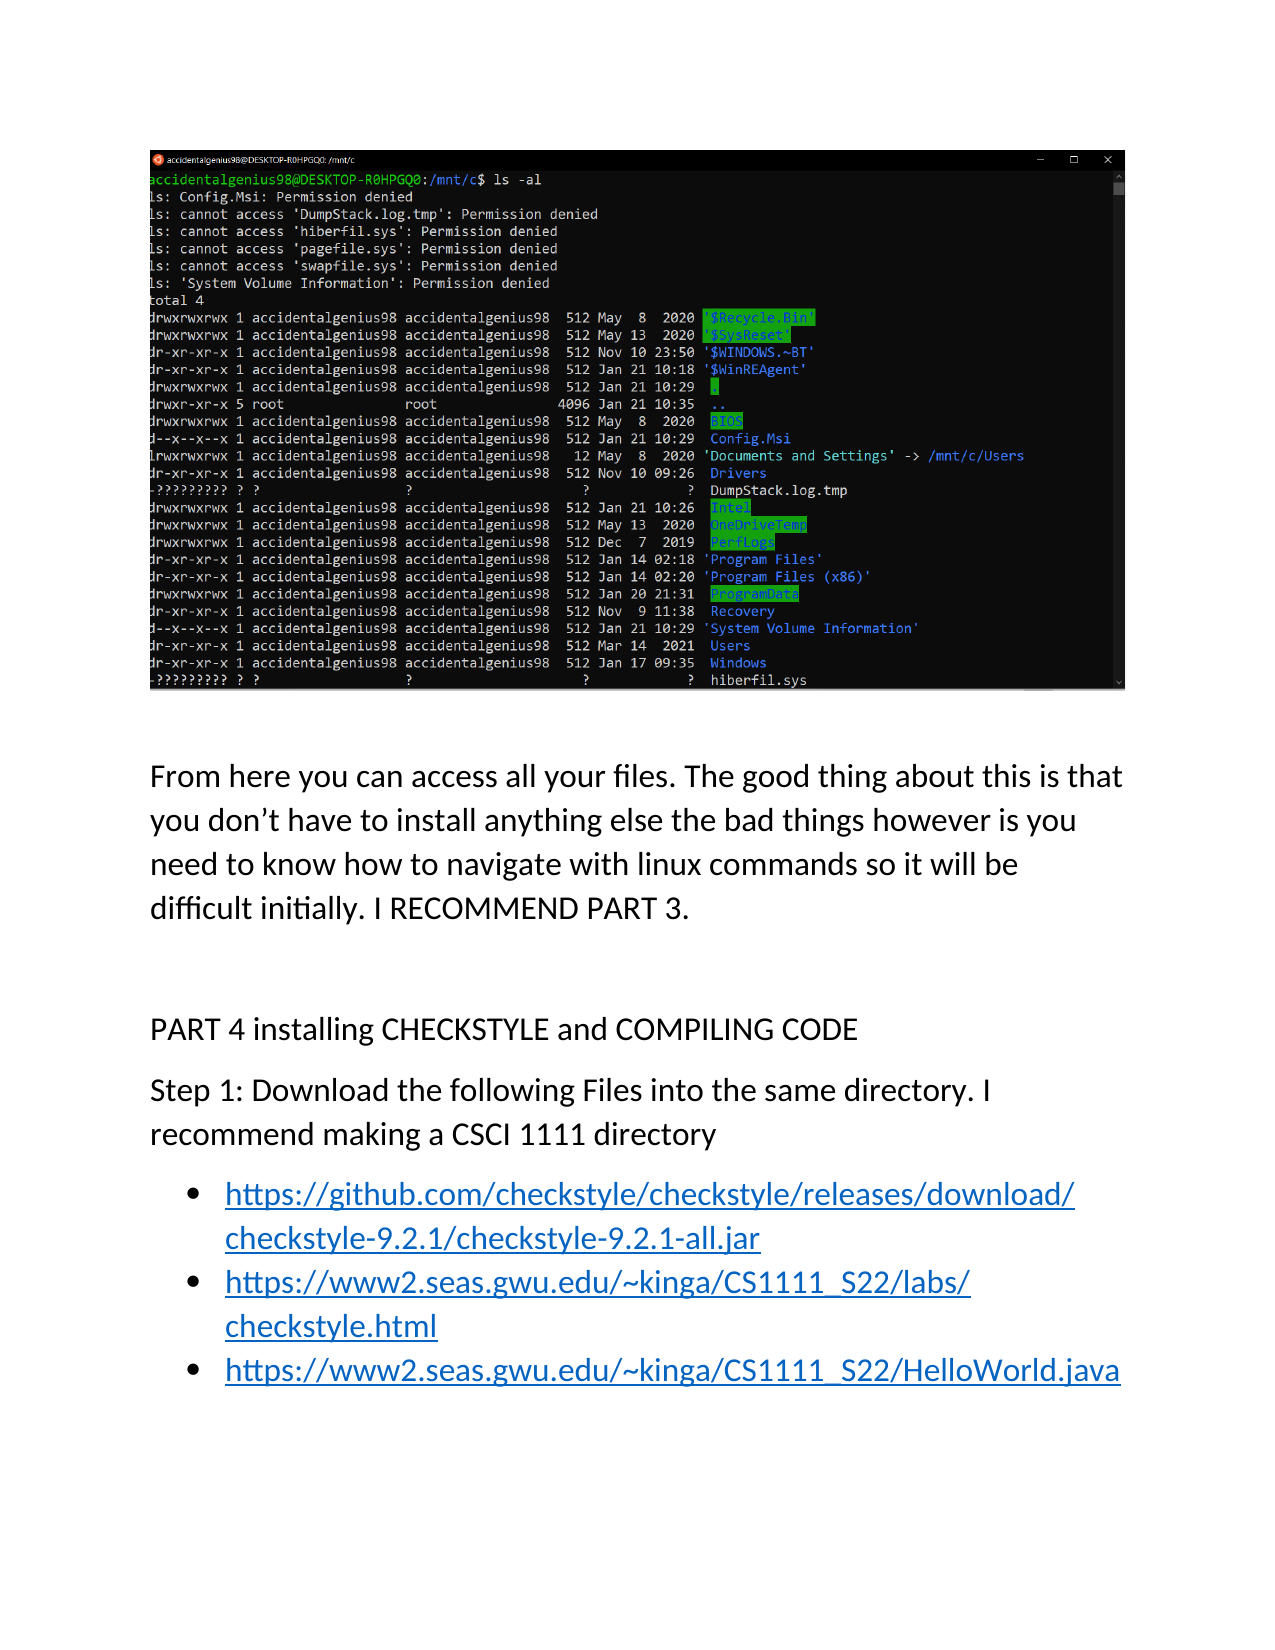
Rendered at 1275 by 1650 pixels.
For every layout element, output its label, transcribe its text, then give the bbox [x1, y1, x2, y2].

list https://github.com/checkstyle/checkstyle/releases/download/checkstyle-9.2.1/checkstyle-9.2.1-all.jar [187, 1173, 1125, 1258]
text Step 1: Download the following Files into the same directory. I recommend making a CSCI 1111 directory [150, 1068, 1125, 1153]
list https://www2.seas.gwu.edu/~kinga/CS1111_S22/labs/checkstyle.html [187, 1261, 1125, 1346]
text PART 4 installing CHECKSTYLE and COMPILING CODE [150, 1008, 1125, 1049]
text From here you can access all your files. The good thing about this is that you don’t have to install anything else the bad things however is you need to know how to navigate with linux commands so it will be difficult initially. I RECOMMEND PART 3. [150, 755, 1125, 927]
list https://www2.seas.gwu.edu/~kinga/CS1111_S22/HelloWorld.java [187, 1349, 1125, 1390]
picture [150, 150, 1125, 691]
